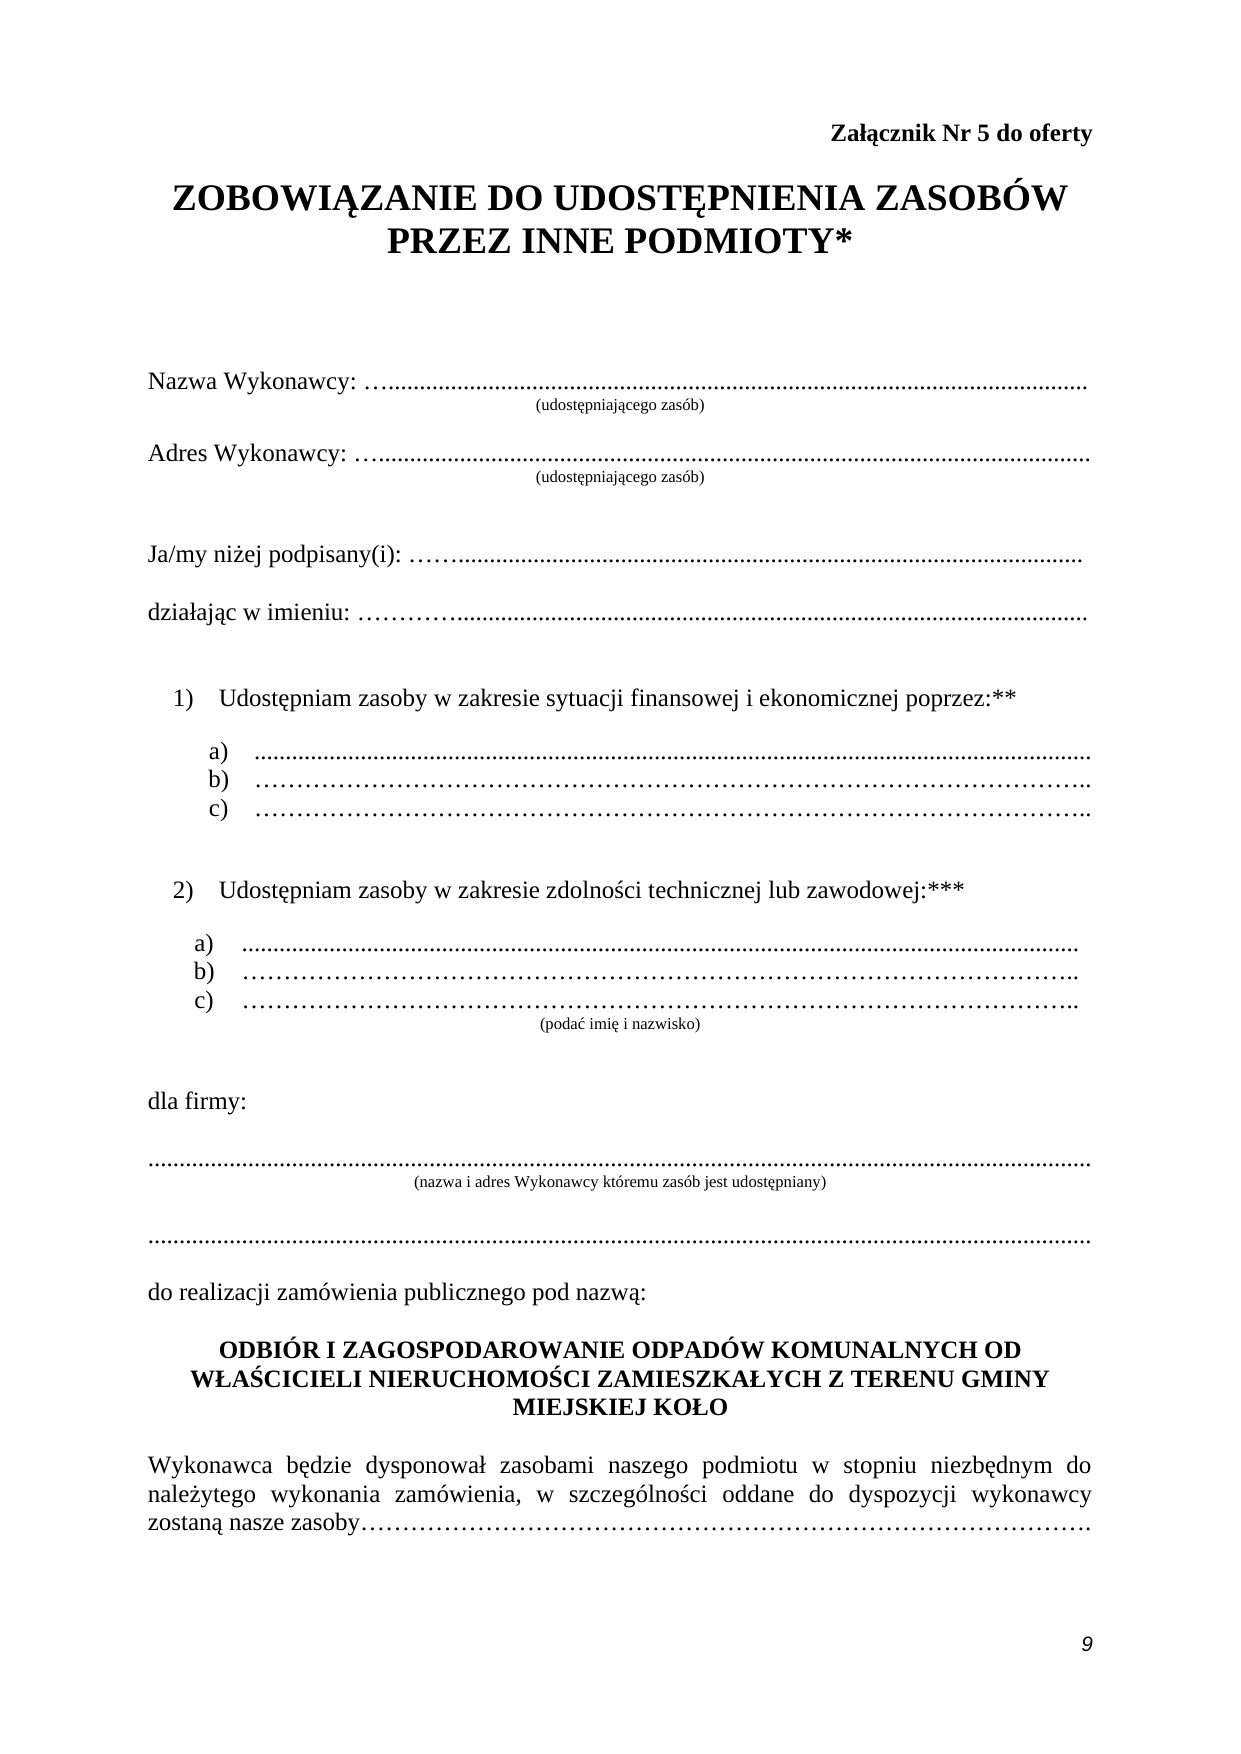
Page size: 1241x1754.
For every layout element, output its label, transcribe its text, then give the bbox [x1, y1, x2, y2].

text do realizacji zamówienia publicznego pod nazwą: [148, 1277, 1093, 1306]
list ……………………………………………………………………………………….. [218, 793, 1093, 822]
text Adres Wykonawcy: ….................................................................................................................. [148, 438, 1093, 467]
list ...................................................................................................................................... [218, 736, 1093, 764]
text ZOBOWIĄZANIE DO UDOSTĘPNIENIA ZASOBÓW PRZEZ INNE PODMIOTY* [148, 176, 1093, 262]
list ……………………………………………………………………………………….. [218, 764, 1093, 793]
text ....................................................................................................................................................... [148, 1143, 1093, 1172]
text ....................................................................................................................................................... [148, 1220, 1093, 1249]
list Udostępniam zasoby w zakresie zdolności technicznej lub zawodowej:*** [183, 875, 1093, 903]
text Załącznik Nr 5 do oferty [148, 118, 1093, 147]
text Wykonawca będzie dysponował zasobami naszego podmiotu w stopniu niezbędnym do należytego wykonania zamówienia, w szczególności oddane do dyspozycji wykonawcy zostaną nasze zasoby……………………………………………………………………………. [148, 1450, 1093, 1536]
list ...................................................................................................................................... [204, 928, 1093, 956]
list ……………………………………………………………………………………….. [204, 985, 1093, 1014]
text (nazwa i adres Wykonawcy któremu zasób jest udostępniany) [148, 1172, 1093, 1191]
list ……………………………………………………………………………………….. [204, 956, 1093, 985]
text Nazwa Wykonawcy: …................................................................................................................ [148, 366, 1093, 395]
text (udostępniającego zasób) [148, 395, 1093, 414]
text (podać imię i nazwisko) [148, 1014, 1093, 1033]
text dla firmy: [148, 1086, 1093, 1114]
list Udostępniam zasoby w zakresie sytuacji finansowej i ekonomicznej poprzez:** [183, 683, 1093, 712]
text ODBIÓR I ZAGOSPODAROWANIE ODPADÓW KOMUNALNYCH OD WŁAŚCICIELI NIERUCHOMOŚCI ZAMIESZKAŁYCH Z TERENU GMINY MIEJSKIEJ KOŁO [148, 1335, 1093, 1421]
text działając w imieniu: …………..................................................................................................... [148, 597, 1093, 625]
text Ja/my niżej podpisany(i): …….................................................................................................... [148, 539, 1093, 568]
text (udostępniającego zasób) [148, 467, 1093, 486]
